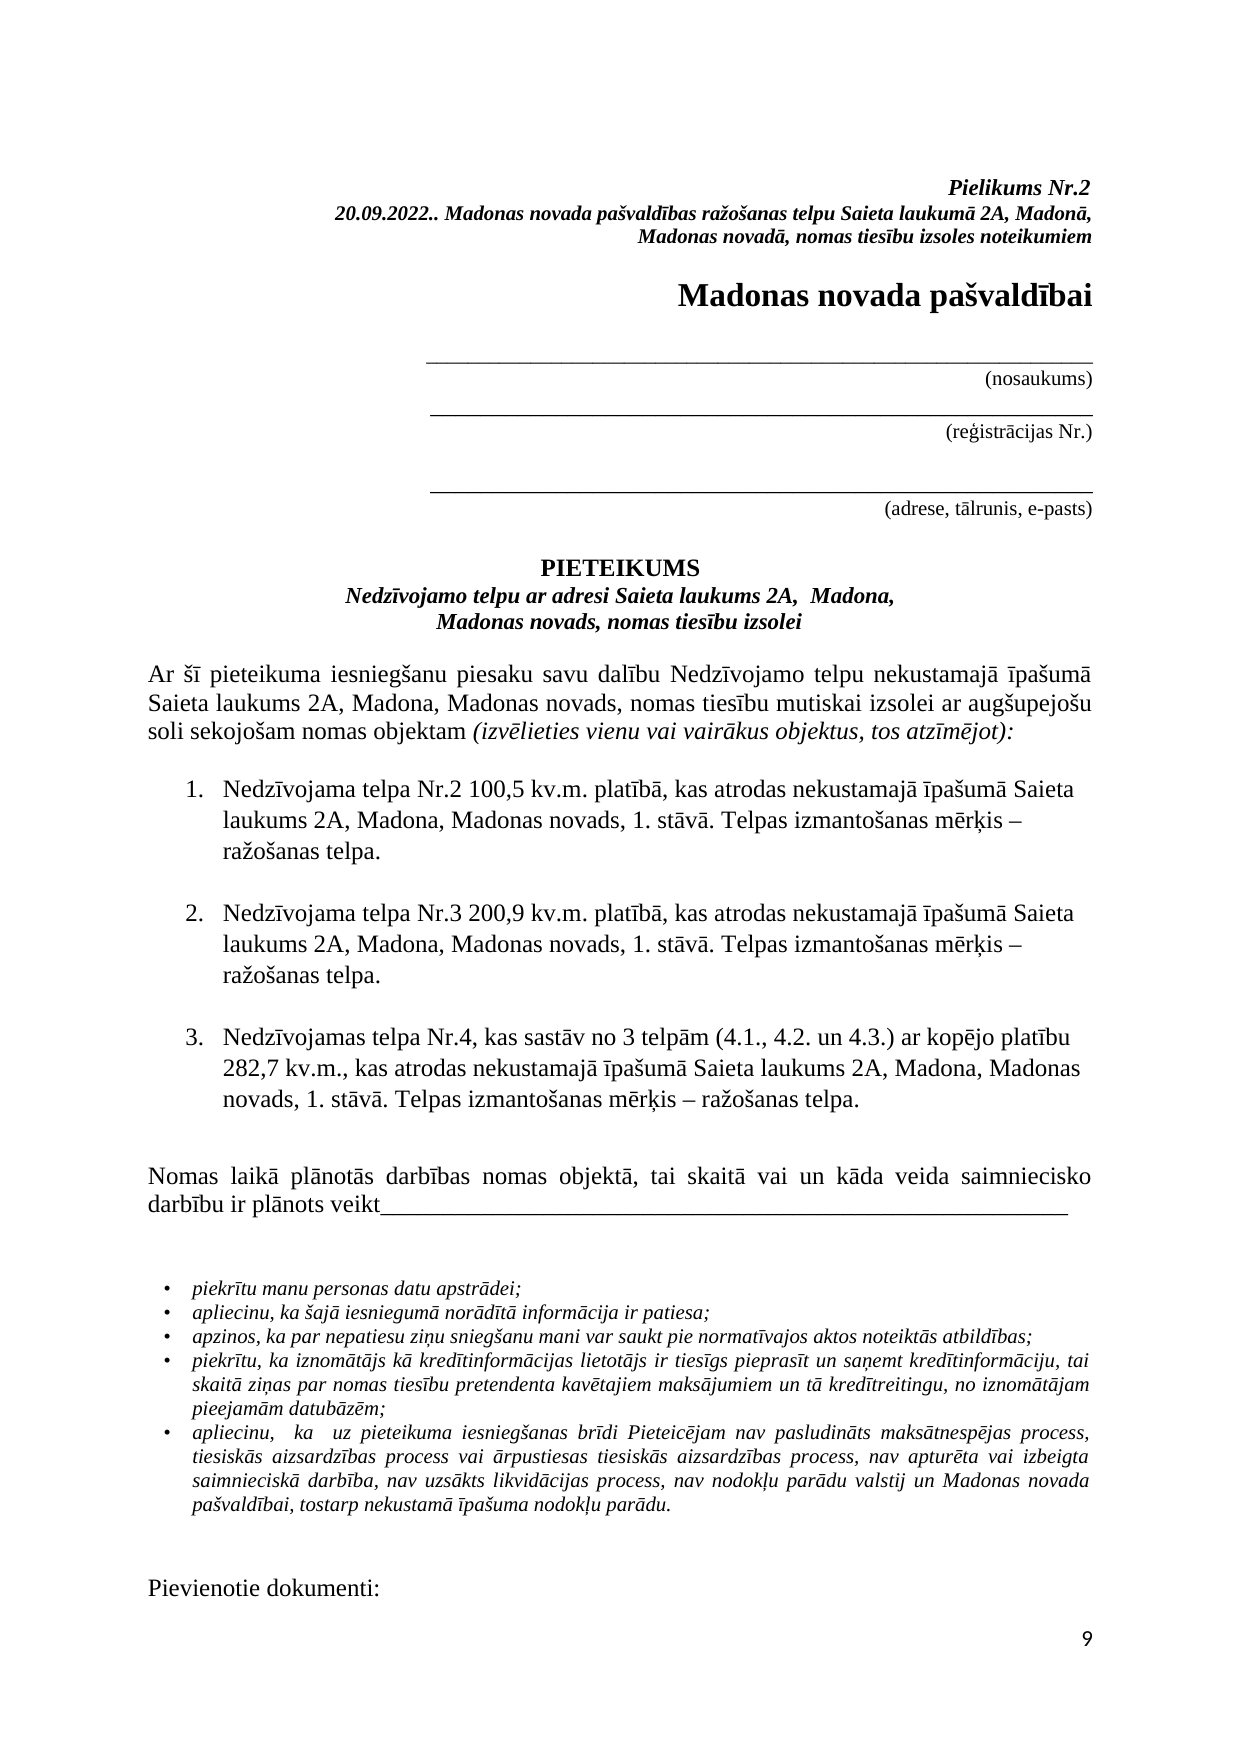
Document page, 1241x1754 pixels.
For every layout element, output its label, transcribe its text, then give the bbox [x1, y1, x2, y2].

text Nomas laikā plānotās darbības nomas objektā, tai skaitā vai un kāda veida saimniecisko darbību ir plānots veikt_______________________________________________________ [148, 1161, 1092, 1218]
text Pielikums Nr.2 [148, 174, 1092, 200]
text Madonas novada pašvaldībai [523, 275, 1092, 313]
text 20.09.2022.. Madonas novada pašvaldības ražošanas telpu Saieta laukumā 2A, Madonā, [148, 200, 1092, 224]
text Pievienotie dokumenti: [148, 1573, 1092, 1602]
list apzinos, ka par nepatiesu ziņu sniegšanu mani var saukt pie normatīvajos aktos noteiktās atbildības; [163, 1324, 1092, 1348]
list Nedzīvojama telpa Nr.2 100,5 kv.m. platībā, kas atrodas nekustamajā īpašumā Saieta laukums 2A, Madona, Madonas novads, 1. stāvā. Telpas izmantošanas mērķis – ražošanas telpa. [185, 774, 1092, 865]
text _____________________________________________________ [148, 390, 1092, 419]
text Ar šī pieteikuma iesniegšanu piesaku savu dalību Nedzīvojamo telpu nekustamajā īpašumā Saieta laukums 2A, Madona, Madonas novads, nomas tiesību mutiskai izsolei ar augšupejošu soli sekojošam nomas objektam (izvēlieties vienu vai vairākus objektus, tos atzīmējot): [148, 659, 1092, 745]
text (nosaukums) [148, 366, 1092, 390]
text (reģistrācijas Nr.) [148, 419, 1092, 443]
text Madonas novadā, nomas tiesību izsoles noteikumiem [148, 224, 1092, 248]
text ________________________________________________________________ [148, 342, 1092, 366]
list apliecinu, ka uz pieteikuma iesniegšanas brīdi Pieteicējam nav pasludināts maksātnespējas process, tiesiskās aizsardzības process vai ārpustiesas tiesiskās aizsardzības process, nav apturēta vai izbeigta saimnieciskā darbība, nav uzsākts likvidācijas process, nav nodokļu parādu valstij un Madonas novada pašvaldībai, tostarp nekustamā īpašuma nodokļu parādu. [163, 1420, 1092, 1516]
text _____________________________________________________ [148, 467, 1092, 496]
list Nedzīvojamas telpa Nr.4, kas sastāv no 3 telpām (4.1., 4.2. un 4.3.) ar kopējo platību 282,7 kv.m., kas atrodas nekustamajā īpašumā Saieta laukums 2A, Madona, Madonas novads, 1. stāvā. Telpas izmantošanas mērķis – ražošanas telpa. [185, 1022, 1092, 1113]
list piekrītu, ka iznomātājs kā kredītinformācijas lietotājs ir tiesīgs pieprasīt un saņemt kredītinformāciju, tai skaitā ziņas par nomas tiesību pretendenta kavētajiem maksājumiem un tā kredītreitingu, no iznomātājam pieejamām datubāzēm; [163, 1348, 1092, 1420]
list piekrītu manu personas datu apstrādei; [163, 1276, 1092, 1300]
list apliecinu, ka šajā iesniegumā norādītā informācija ir patiesa; [163, 1300, 1092, 1324]
text Madonas novads, nomas tiesību izsolei [148, 608, 1092, 635]
list Nedzīvojama telpa Nr.3 200,9 kv.m. platībā, kas atrodas nekustamajā īpašumā Saieta laukums 2A, Madona, Madonas novads, 1. stāvā. Telpas izmantošanas mērķis – ražošanas telpa. [185, 898, 1092, 989]
text Nedzīvojamo telpu ar adresi Saieta laukums 2A, Madona, [148, 582, 1092, 608]
text (adrese, tālrunis, e-pasts) [148, 496, 1092, 520]
